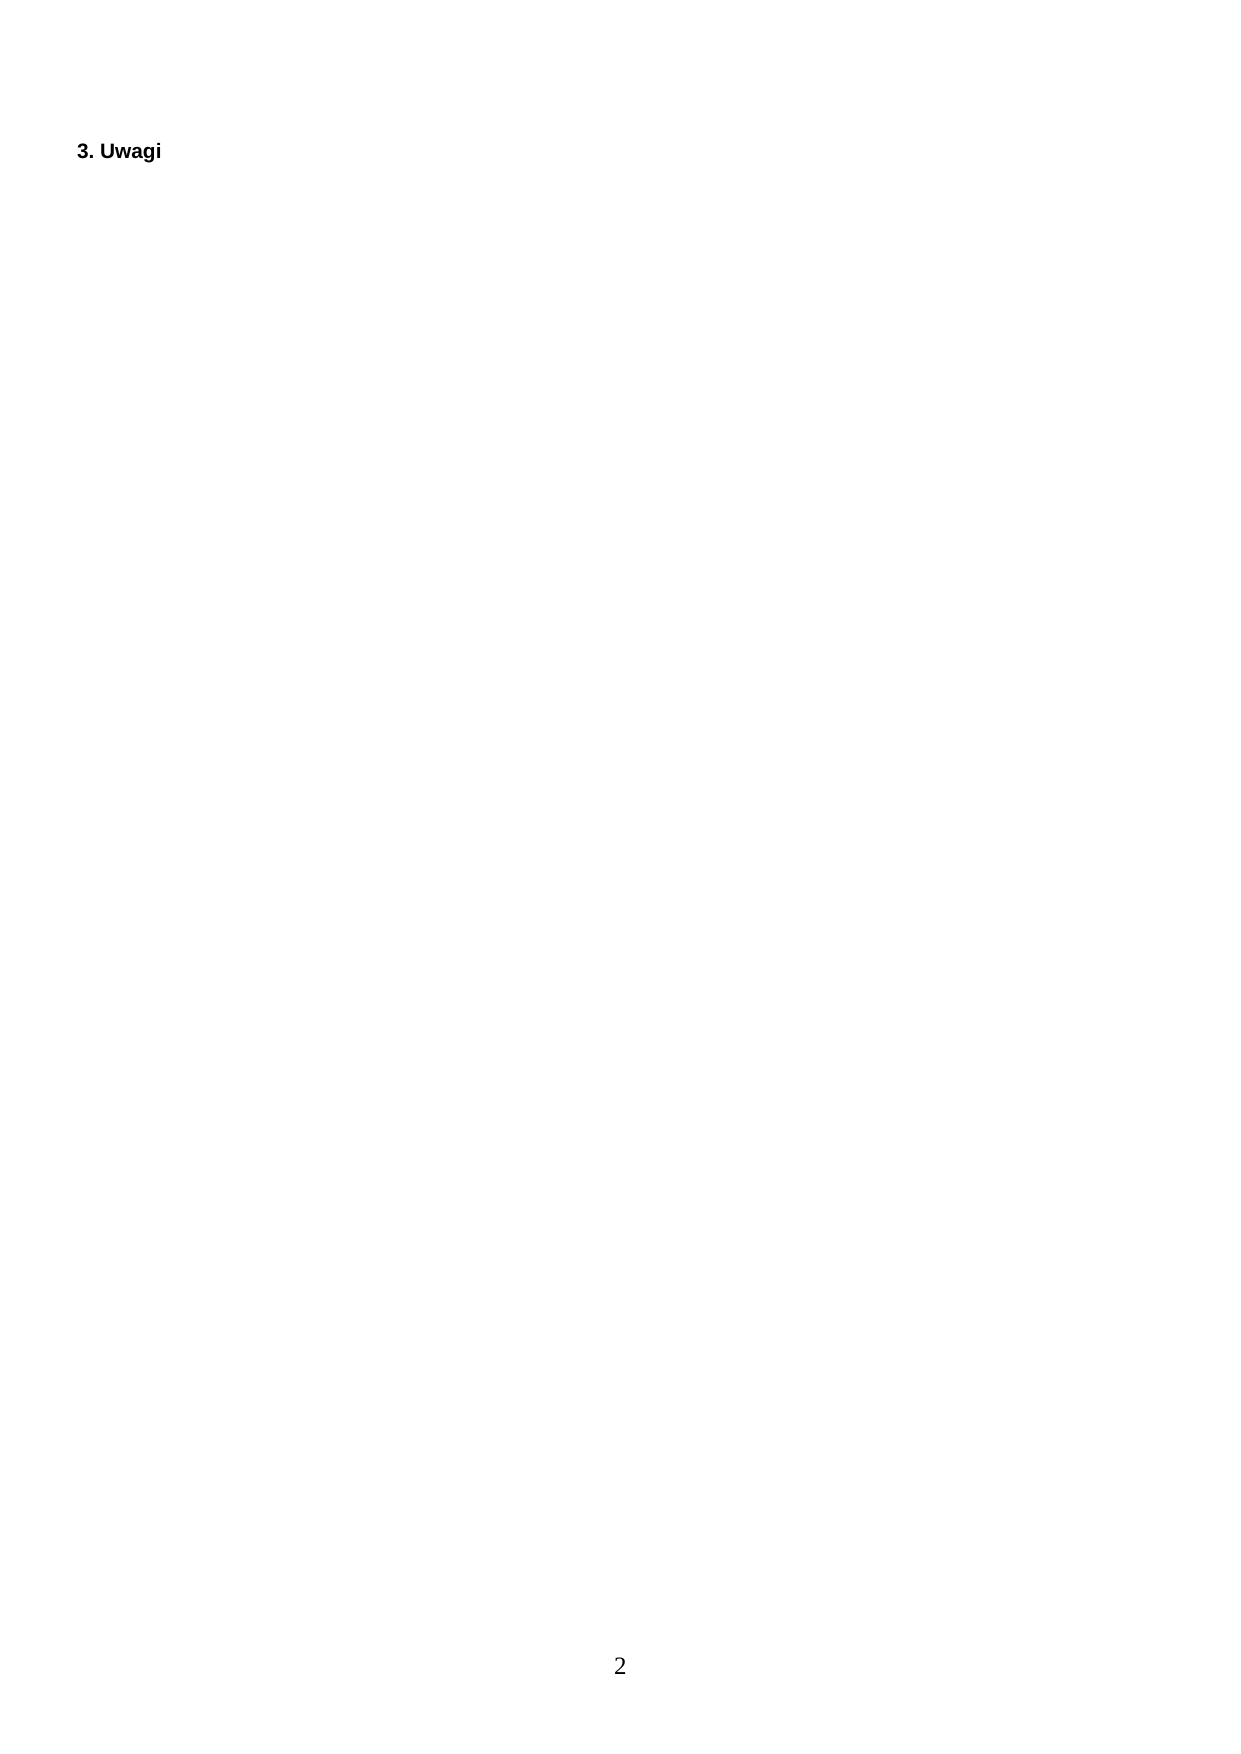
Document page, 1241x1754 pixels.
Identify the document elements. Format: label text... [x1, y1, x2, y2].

text 3. Uwagi [77, 139, 1163, 163]
